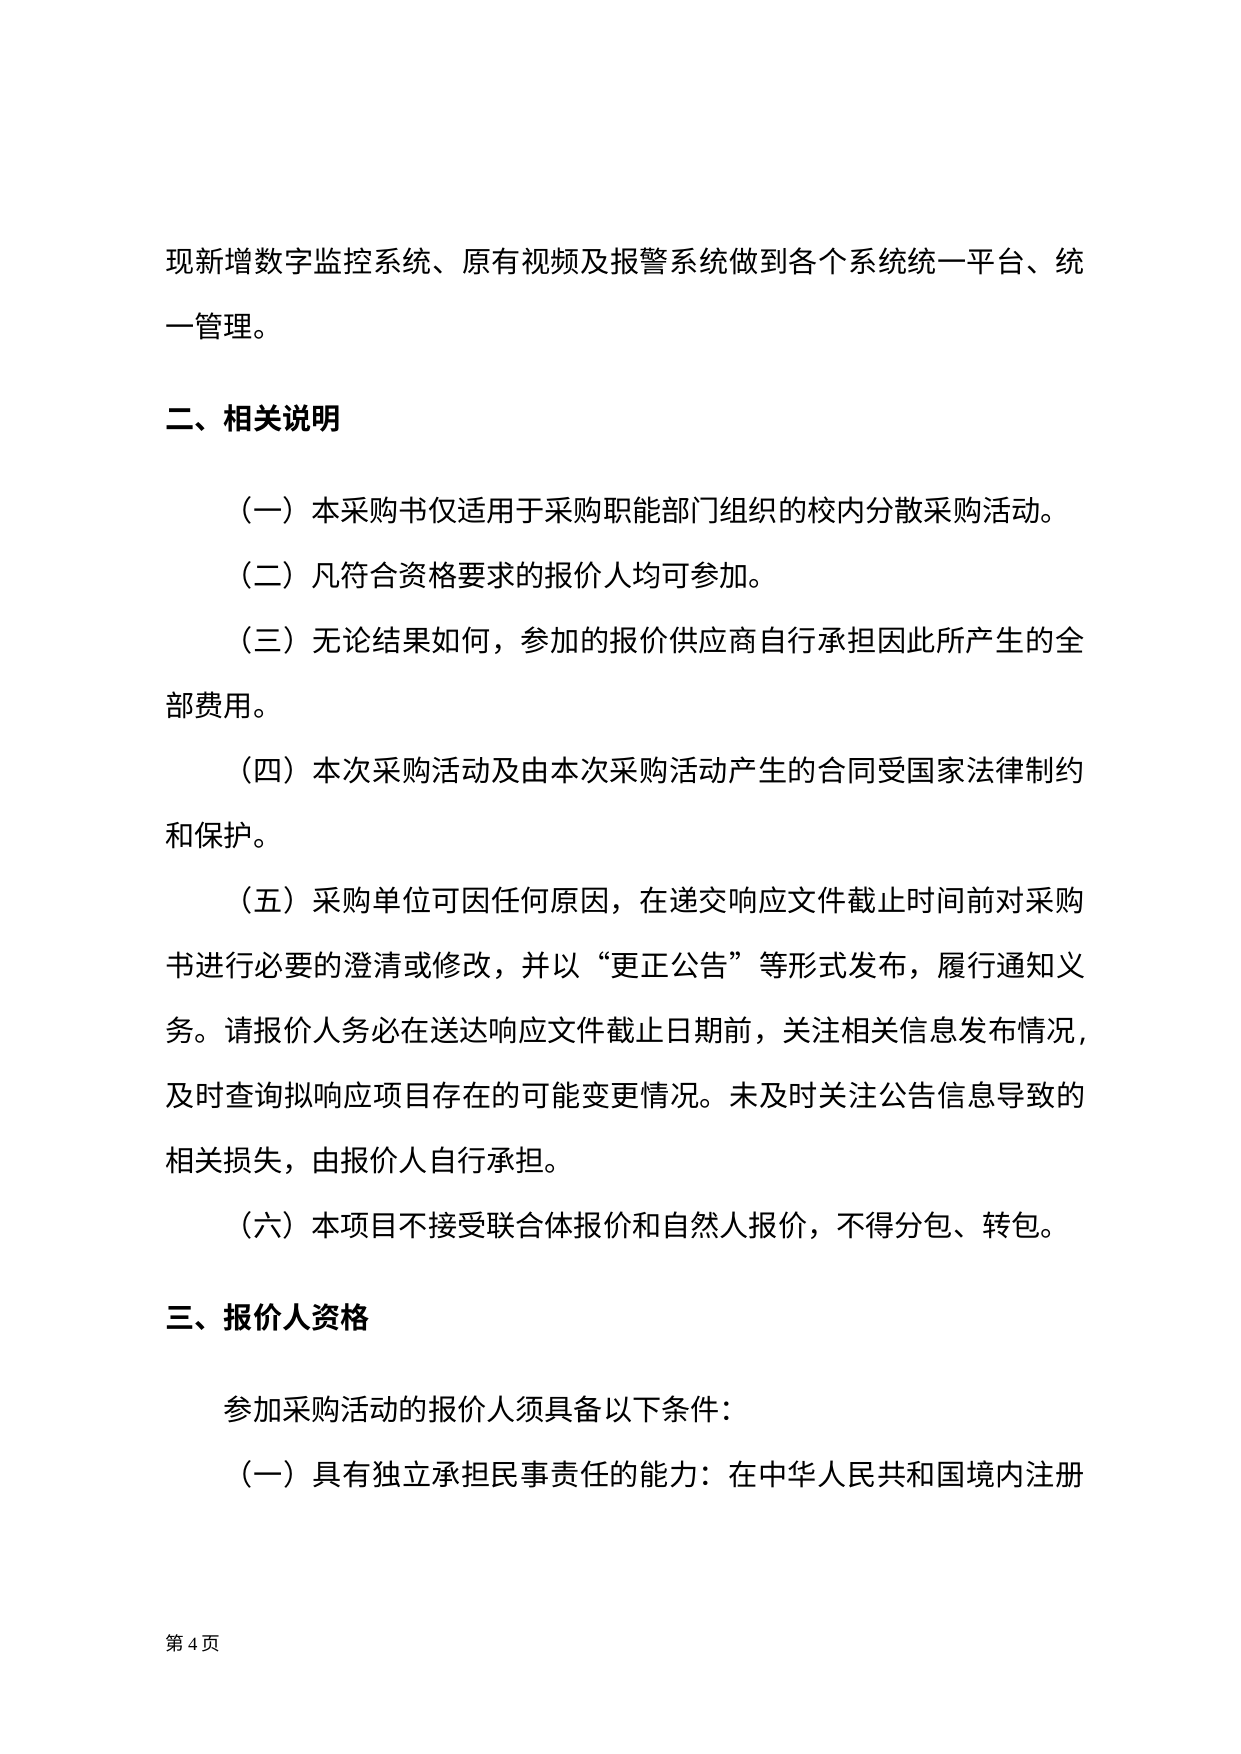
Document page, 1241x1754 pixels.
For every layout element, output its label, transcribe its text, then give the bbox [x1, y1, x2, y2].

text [165, 227, 1087, 357]
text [165, 1440, 1087, 1505]
subtitle 三、报价人资格 [165, 1283, 1087, 1348]
text （六）本项目不接受联合体报价和自然人报价，不得分包、转包。 [165, 1191, 1087, 1256]
text （四）本次采购活动及由本次采购活动产生的合同受国家法律制约和保护。 [165, 736, 1087, 866]
text 参加采购活动的报价人须具备以下条件： [165, 1375, 1087, 1440]
text （五）采购单位可因任何原因，在递交响应文件截止时间前对采购书进行必要的澄清或修改，并以“更正公告”等形式发布，履行通知义务。请报价人务必在送达响应文件截止日期前，关注相关信息发布情况,及时查询拟响应项目存在的可能变更情况。未及时关注公告信息导致的相关损失，由报价人自行承担。 [165, 866, 1087, 1191]
subtitle 二、相关说明 [165, 384, 1087, 449]
text （二）凡符合资格要求的报价人均可参加。 [165, 541, 1087, 606]
text （三）无论结果如何，参加的报价供应商自行承担因此所产生的全部费用。 [165, 606, 1087, 736]
text （一）本采购书仅适用于采购职能部门组织的校内分散采购活动。 [165, 476, 1087, 541]
